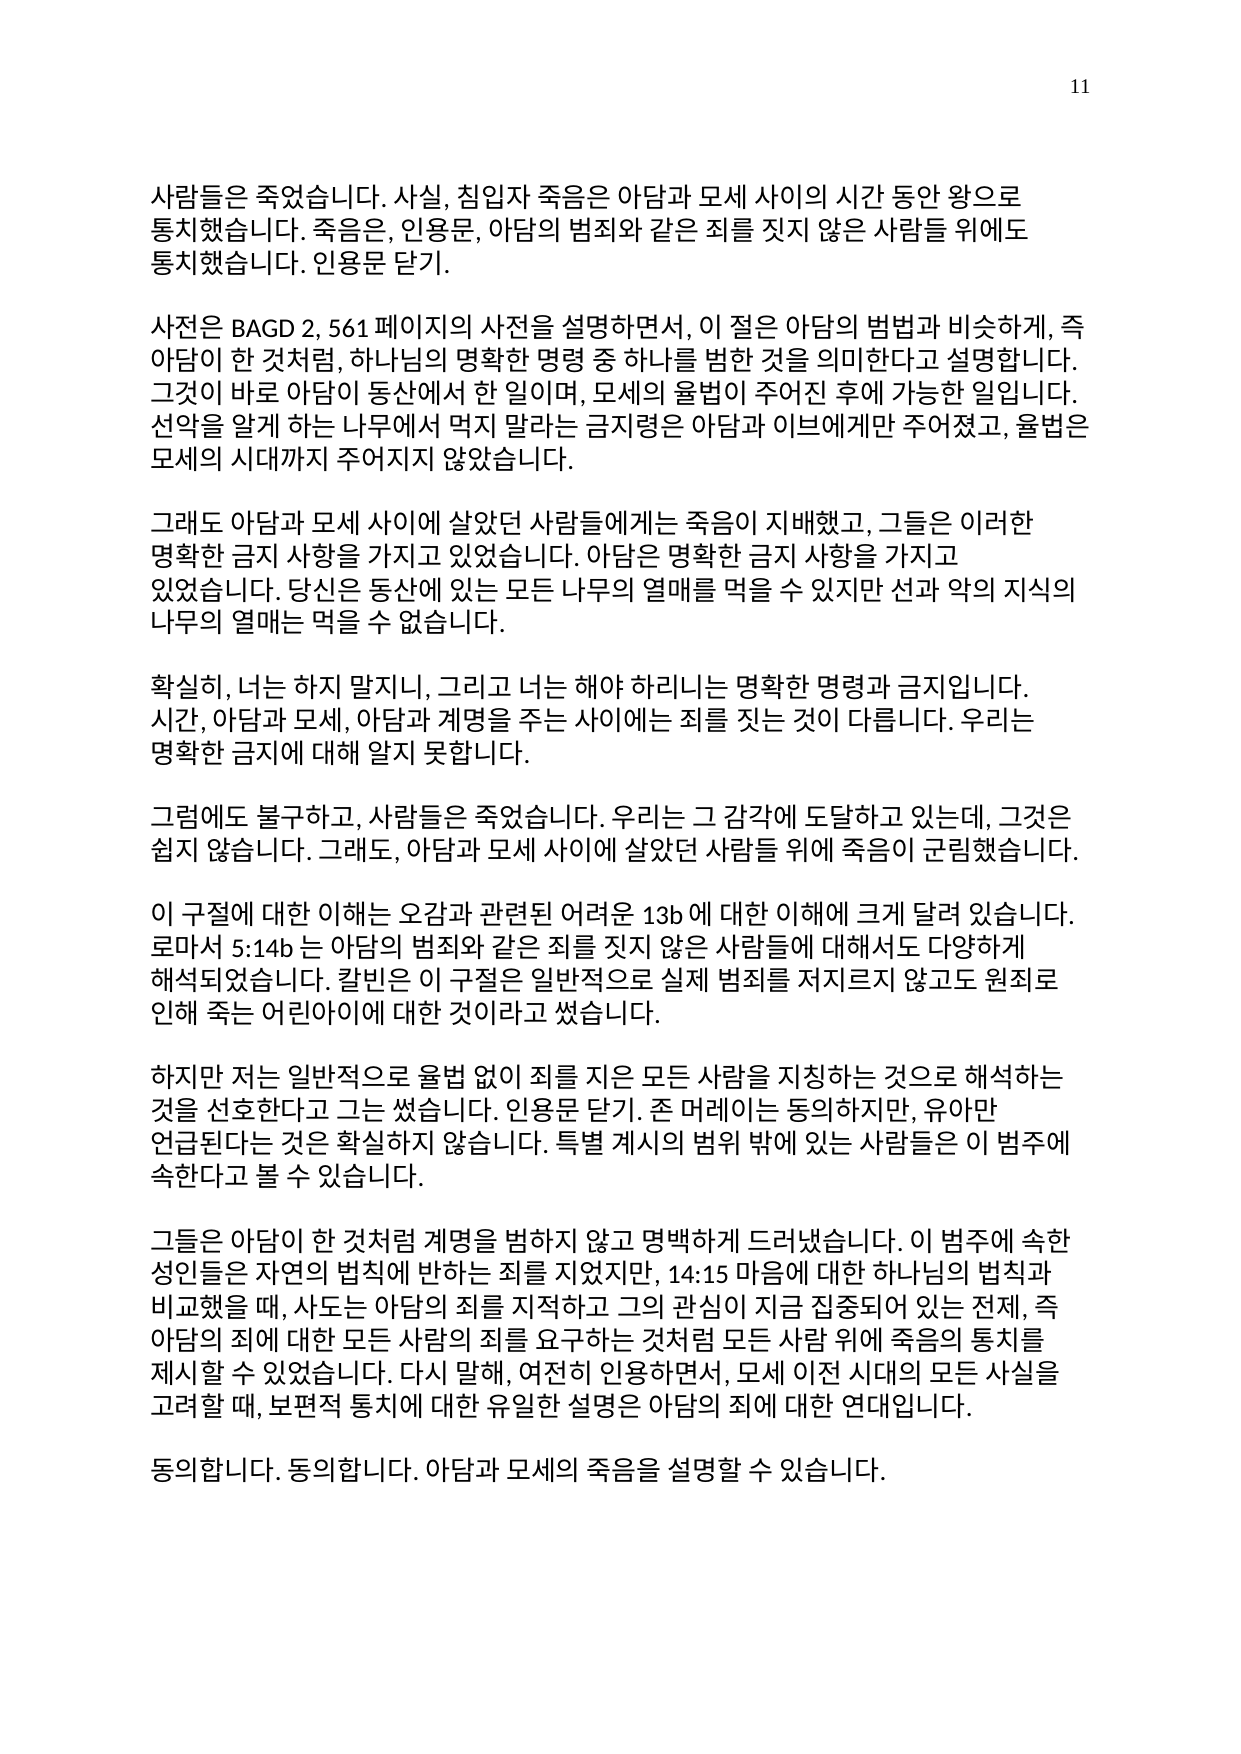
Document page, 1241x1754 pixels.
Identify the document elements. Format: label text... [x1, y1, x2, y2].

text 그들은 아담이 한 것처럼 계명을 범하지 않고 명백하게 드러냈습니다. 이 범주에 속한 성인들은 자연의 법칙에 반하는 죄를 지었지만, 14:15 마음에 대한 하나님의 법칙과 비교했을 때, 사도는 아담의 죄를 지적하고 그의 관심이 지금 집중되어 있는 전제, 즉 아담의 죄에 대한 모든 사람의 죄를 요구하는 것처럼 모든 사람 위에 죽음의 통치를 제시할 수 있었습니다. 다시 말해, 여전히 인용하면서, 모세 이전 시대의 모든 사실을 고려할 때, 보편적 통치에 대한 유일한 설명은 아담의 죄에 대한 연대입니다. [150, 1225, 1090, 1423]
text 하지만 저는 일반적으로 율법 없이 죄를 지은 모든 사람을 지칭하는 것으로 해석하는 것을 선호한다고 그는 썼습니다. 인용문 닫기. 존 머레이는 동의하지만, 유아만 언급된다는 것은 확실하지 않습니다. 특별 계시의 범위 밖에 있는 사람들은 이 범주에 속한다고 볼 수 있습니다. [150, 1061, 1090, 1193]
text 이 구절에 대한 이해는 오감과 관련된 어려운 13b에 대한 이해에 크게 달려 있습니다. 로마서 5:14b는 아담의 범죄와 같은 죄를 짓지 않은 사람들에 대해서도 다양하게 해석되었습니다. 칼빈은 이 구절은 일반적으로 실제 범죄를 저지르지 않고도 원죄로 인해 죽는 어린아이에 대한 것이라고 썼습니다. [150, 898, 1090, 1030]
text 사전은 BAGD 2, 561페이지의 사전을 설명하면서, 이 절은 아담의 범법과 비슷하게, 즉 아담이 한 것처럼, 하나님의 명확한 명령 중 하나를 범한 것을 의미한다고 설명합니다. 그것이 바로 아담이 동산에서 한 일이며, 모세의 율법이 주어진 후에 가능한 일입니다. 선악을 알게 하는 나무에서 먹지 말라는 금지령은 아담과 이브에게만 주어졌고, 율법은 모세의 시대까지 주어지지 않았습니다. [150, 311, 1090, 476]
text 그래도 아담과 모세 사이에 살았던 사람들에게는 죽음이 지배했고, 그들은 이러한 명확한 금지 사항을 가지고 있었습니다. 아담은 명확한 금지 사항을 가지고 있었습니다. 당신은 동산에 있는 모든 나무의 열매를 먹을 수 있지만 선과 악의 지식의 나무의 열매는 먹을 수 없습니다. [150, 508, 1090, 640]
text 동의합니다. 동의합니다. 아담과 모세의 죽음을 설명할 수 있습니다. [150, 1454, 1090, 1487]
text 확실히, 너는 하지 말지니, 그리고 너는 해야 하리니는 명확한 명령과 금지입니다. 시간, 아담과 모세, 아담과 계명을 주는 사이에는 죄를 짓는 것이 다릅니다. 우리는 명확한 금지에 대해 알지 못합니다. [150, 671, 1090, 770]
text 그럼에도 불구하고, 사람들은 죽었습니다. 우리는 그 감각에 도달하고 있는데, 그것은 쉽지 않습니다. 그래도, 아담과 모세 사이에 살았던 사람들 위에 죽음이 군림했습니다. [150, 801, 1090, 867]
text 사람들은 죽었습니다. 사실, 침입자 죽음은 아담과 모세 사이의 시간 동안 왕으로 통치했습니다. 죽음은, 인용문, 아담의 범죄와 같은 죄를 짓지 않은 사람들 위에도 통치했습니다. 인용문 닫기. [150, 181, 1090, 280]
